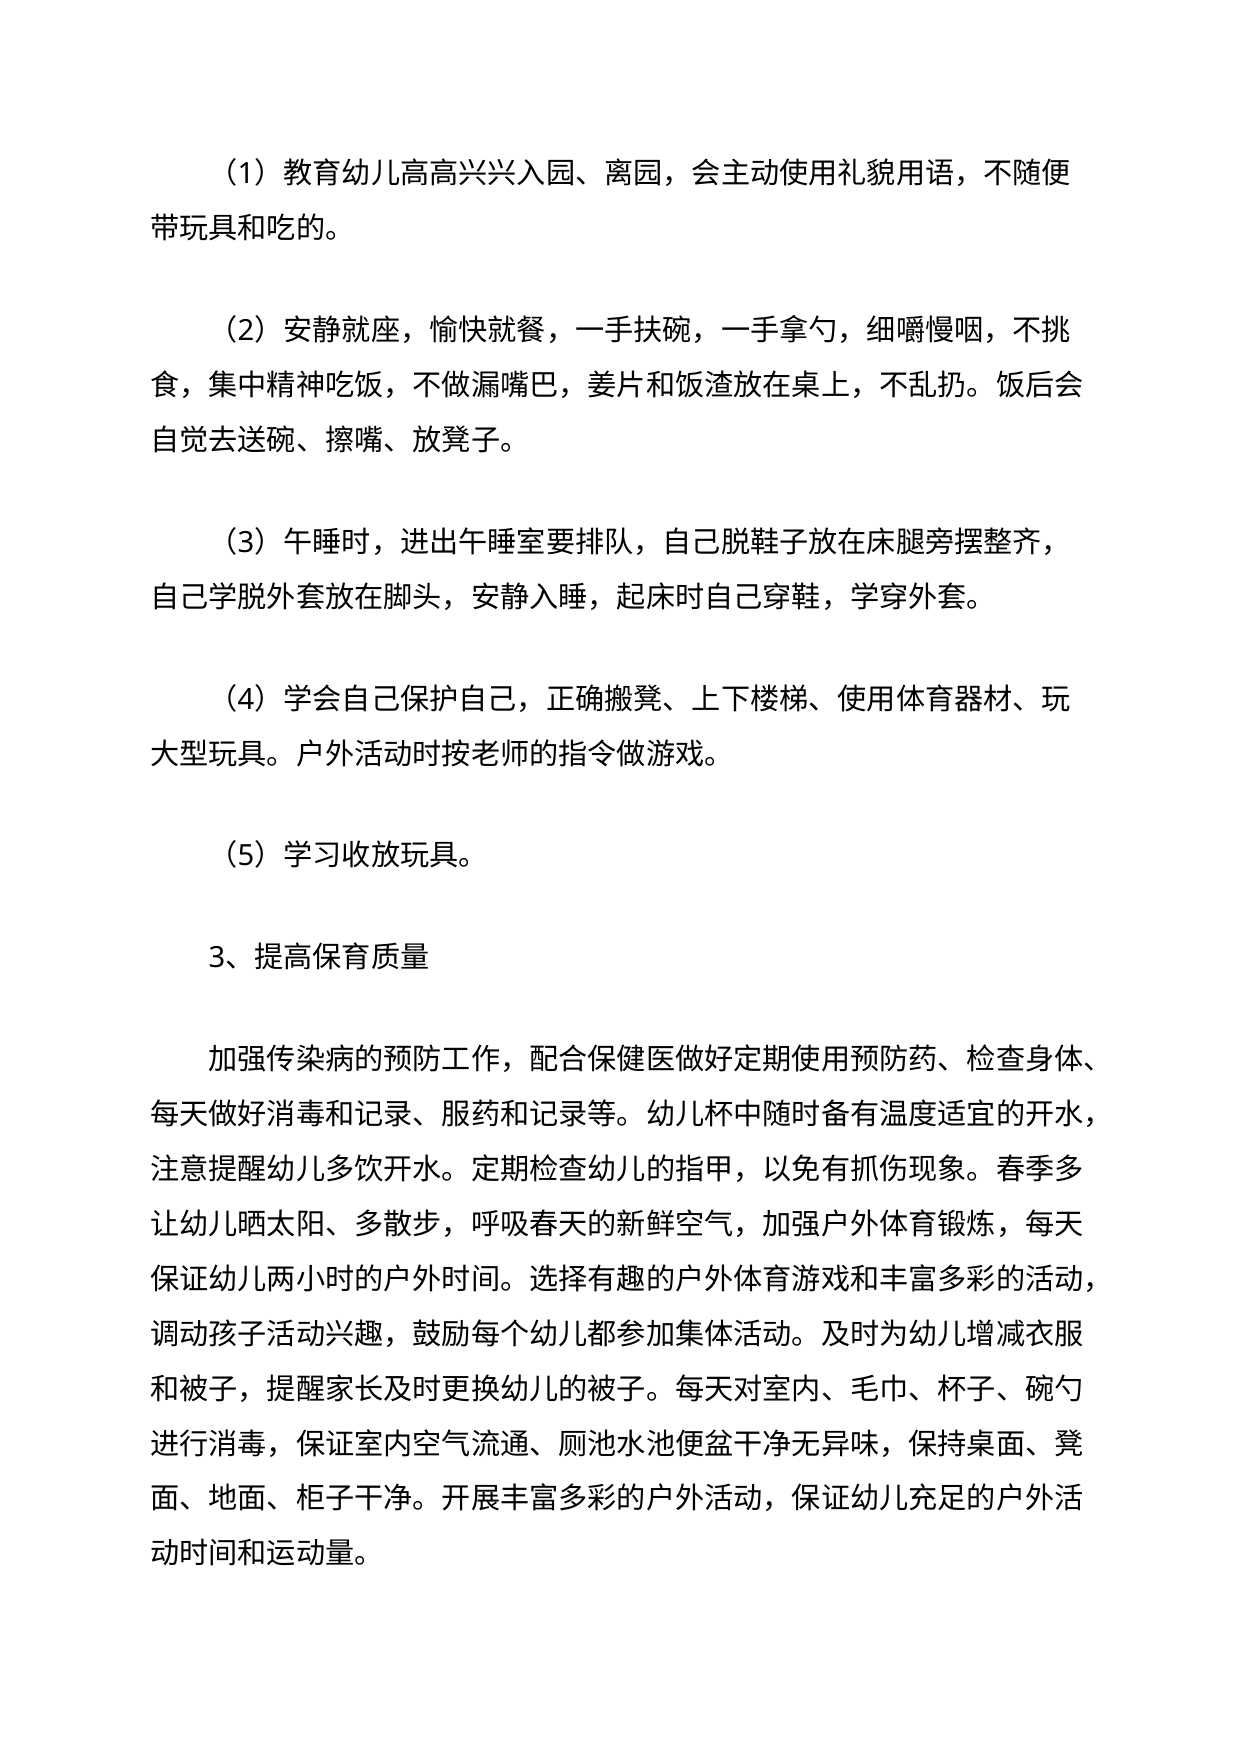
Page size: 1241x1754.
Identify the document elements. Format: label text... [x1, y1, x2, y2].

text 加强传染病的预防工作，配合保健医做好定期使用预防药、检查身体、每天做好消毒和记录、服药和记录等。幼儿杯中随时备有温度适宜的开水，注意提醒幼儿多饮开水。定期检查幼儿的指甲，以免有抓伤现象。春季多让幼儿晒太阳、多散步，呼吸春天的新鲜空气，加强户外体育锻炼，每天保证幼儿两小时的户外时间。选择有趣的户外体育游戏和丰富多彩的活动，调动孩子活动兴趣，鼓励每个幼儿都参加集体活动。及时为幼儿增减衣服和被子，提醒家长及时更换幼儿的被子。每天对室内、毛巾、杯子、碗勺进行消毒，保证室内空气流通、厕池水池便盆干净无异味，保持桌面、凳面、地面、柜子干净。开展丰富多彩的户外活动，保证幼儿充足的户外活动时间和运动量。 [150, 1036, 1090, 1572]
text （4）学会自己保护自己，正确搬凳、上下楼梯、使用体育器材、玩大型玩具。户外活动时按老师的指令做游戏。 [150, 675, 1090, 772]
text （1）教育幼儿高高兴兴入园、离园，会主动使用礼貌用语，不随便带玩具和吃的。 [150, 150, 1090, 247]
text 3、提高保育质量 [150, 934, 1090, 976]
text （3）午睡时，进出午睡室要排队，自己脱鞋子放在床腿旁摆整齐，自己学脱外套放在脚头，安静入睡，起床时自己穿鞋，学穿外套。 [150, 518, 1090, 616]
text （5）学习收放玩具。 [150, 832, 1090, 874]
text （2）安静就座，愉快就餐，一手扶碗，一手拿勺，细嚼慢咽，不挑食，集中精神吃饭，不做漏嘴巴，姜片和饭渣放在桌上，不乱扔。饭后会自觉去送碗、擦嘴、放凳子。 [150, 307, 1090, 459]
